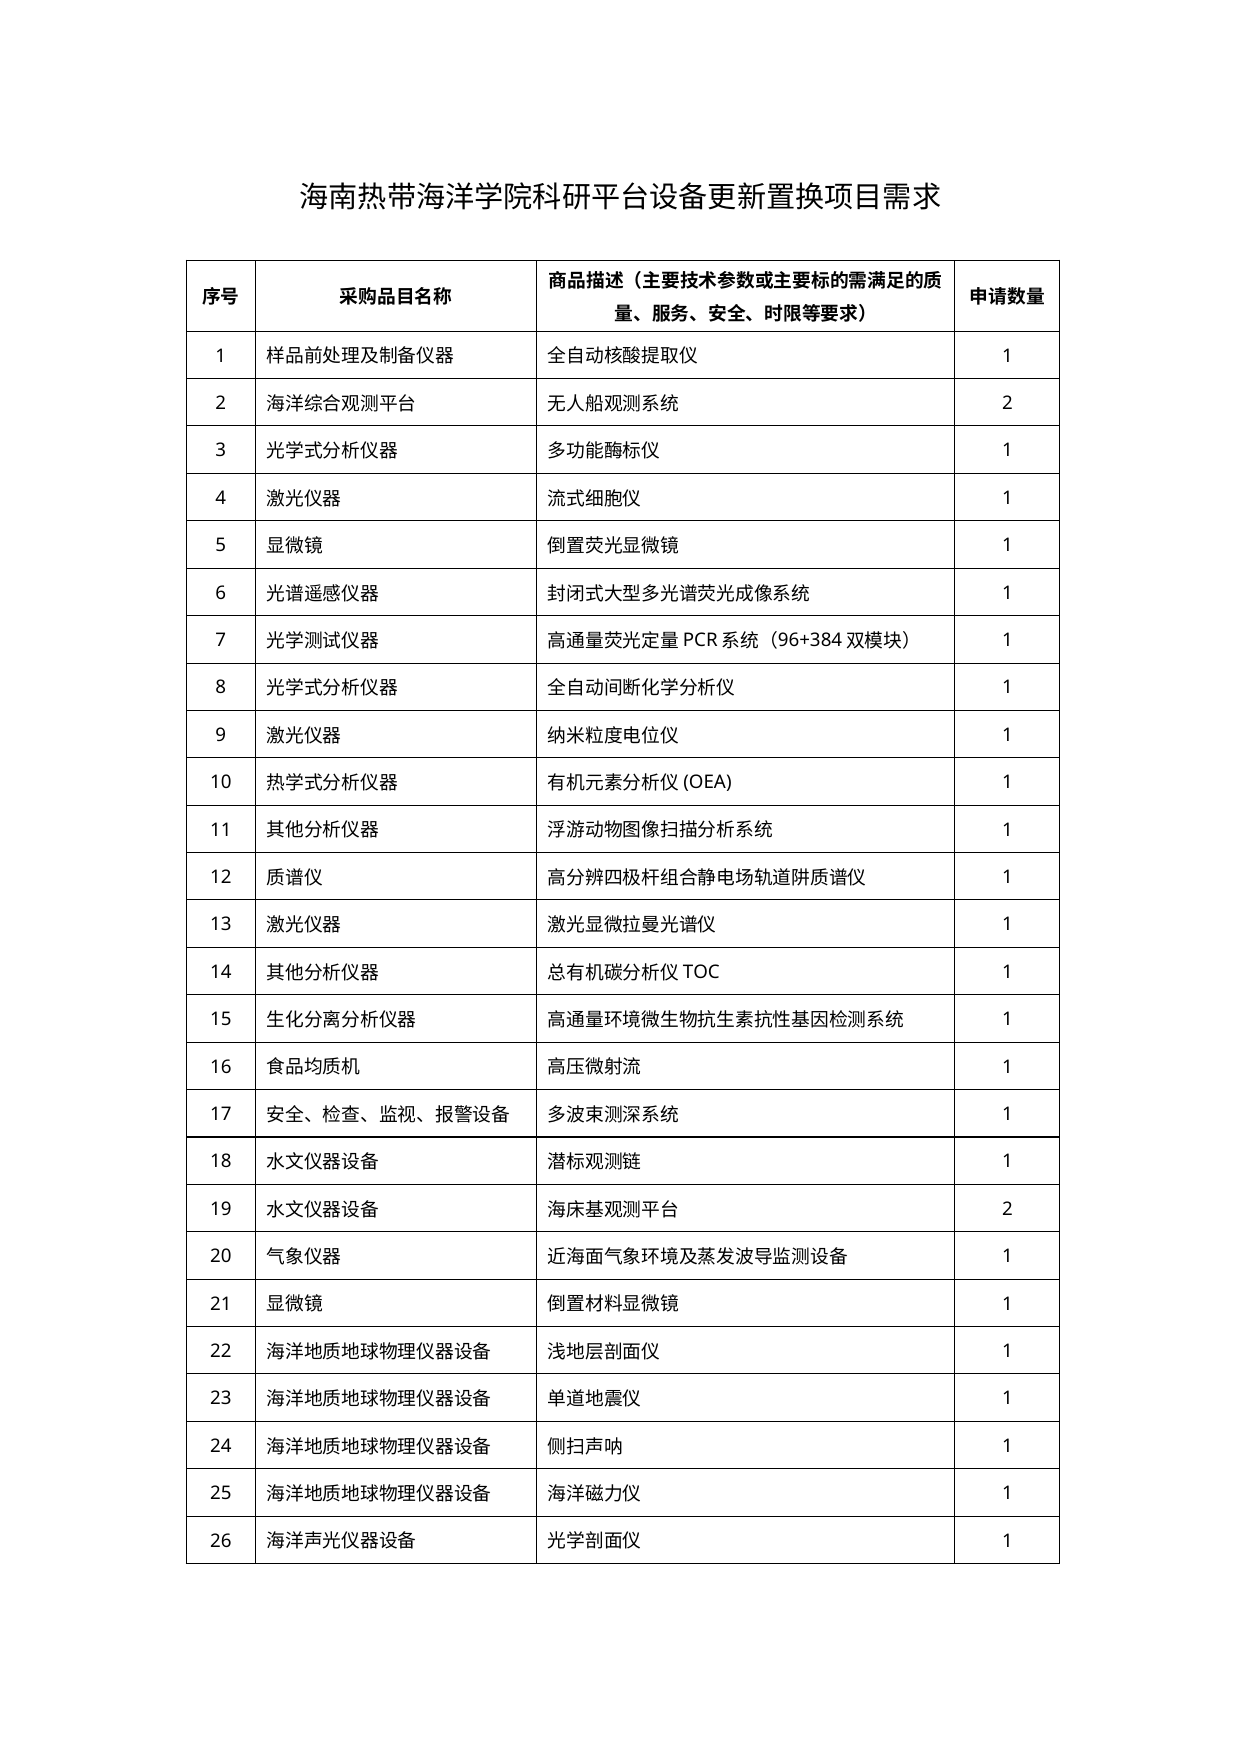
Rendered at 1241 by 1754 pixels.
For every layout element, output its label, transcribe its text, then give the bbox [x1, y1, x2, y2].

table_cell 安全、检查、监视、报警设备 [256, 1090, 536, 1136]
table_cell 1 [955, 711, 1059, 757]
table_cell 无人船观测系统 [537, 379, 954, 425]
table_cell 潜标观测链 [537, 1138, 954, 1184]
table_cell 近海面气象环境及蒸发波导监测设备 [537, 1232, 954, 1278]
table_cell 其他分析仪器 [256, 806, 536, 852]
table_cell 13 [187, 900, 255, 947]
table_cell 食品均质机 [256, 1043, 536, 1089]
table_cell 1 [955, 474, 1059, 520]
table_cell 光学测试仪器 [256, 616, 536, 662]
table_cell 激光仪器 [256, 900, 536, 947]
table_cell 倒置材料显微镜 [537, 1280, 954, 1326]
table_cell 16 [187, 1043, 255, 1089]
table_cell 水文仪器设备 [256, 1185, 536, 1231]
table_cell 全自动核酸提取仪 [537, 332, 954, 378]
table_cell 全自动间断化学分析仪 [537, 664, 954, 710]
table_cell 1 [955, 1374, 1059, 1421]
table_cell 气象仪器 [256, 1232, 536, 1278]
table_cell 浅地层剖面仪 [537, 1327, 954, 1373]
table_cell 显微镜 [256, 1280, 536, 1326]
table_cell 样品前处理及制备仪器 [256, 332, 536, 378]
table_cell 海洋综合观测平台 [256, 379, 536, 425]
table_cell 1 [955, 616, 1059, 662]
table_cell 倒置荧光显微镜 [537, 521, 954, 568]
table_cell 单道地震仪 [537, 1374, 954, 1421]
table_cell 1 [955, 1517, 1059, 1563]
table_cell 有机元素分析仪 (OEA) [537, 758, 954, 804]
table_cell 光学式分析仪器 [256, 664, 536, 710]
table_header 商品描述（主要技术参数或主要标的需满足的质量、服务、安全、时限等要求） [537, 261, 954, 331]
table_cell 17 [187, 1090, 255, 1136]
table_cell 1 [955, 806, 1059, 852]
table_cell 12 [187, 853, 255, 899]
table_cell 7 [187, 616, 255, 662]
table_cell 侧扫声呐 [537, 1422, 954, 1468]
table_cell 海洋声光仪器设备 [256, 1517, 536, 1563]
table_cell 热学式分析仪器 [256, 758, 536, 804]
table_cell 18 [187, 1138, 255, 1184]
table_cell 1 [955, 1469, 1059, 1516]
table_cell 2 [955, 379, 1059, 425]
table_cell 激光仪器 [256, 711, 536, 757]
table_cell 1 [955, 900, 1059, 947]
table_cell 10 [187, 758, 255, 804]
table_cell 多功能酶标仪 [537, 426, 954, 473]
table_cell 1 [187, 332, 255, 378]
table_cell 15 [187, 995, 255, 1042]
table_cell 1 [955, 853, 1059, 899]
table_cell 封闭式大型多光谱荧光成像系统 [537, 569, 954, 615]
table_cell 纳米粒度电位仪 [537, 711, 954, 757]
table_cell 20 [187, 1232, 255, 1278]
table_cell 海洋地质地球物理仪器设备 [256, 1327, 536, 1373]
table_cell 光学式分析仪器 [256, 426, 536, 473]
table_cell 1 [955, 758, 1059, 804]
table_cell 水文仪器设备 [256, 1138, 536, 1184]
table_cell 9 [187, 711, 255, 757]
table_cell 26 [187, 1517, 255, 1563]
table_cell 21 [187, 1280, 255, 1326]
table_cell 6 [187, 569, 255, 615]
table_cell 质谱仪 [256, 853, 536, 899]
table_cell 总有机碳分析仪TOC [537, 948, 954, 994]
table_cell 1 [955, 1138, 1059, 1184]
table_cell 多波束测深系统 [537, 1090, 954, 1136]
table_cell 1 [955, 332, 1059, 378]
table_header 序号 [187, 261, 255, 331]
table_cell 海洋地质地球物理仪器设备 [256, 1469, 536, 1516]
table_cell 1 [955, 569, 1059, 615]
table_cell 光学剖面仪 [537, 1517, 954, 1563]
table_cell 高压微射流 [537, 1043, 954, 1089]
table_cell 1 [955, 995, 1059, 1042]
table_cell 24 [187, 1422, 255, 1468]
table_cell 1 [955, 1327, 1059, 1373]
table_cell 显微镜 [256, 521, 536, 568]
table_cell 光谱遥感仪器 [256, 569, 536, 615]
table_cell 海床基观测平台 [537, 1185, 954, 1231]
table_header 申请数量 [955, 261, 1059, 331]
table_cell 激光仪器 [256, 474, 536, 520]
table_cell 2 [955, 1185, 1059, 1231]
table_cell 25 [187, 1469, 255, 1516]
table_header 采购品目名称 [256, 261, 536, 331]
table_cell 1 [955, 1422, 1059, 1468]
table_cell 1 [955, 521, 1059, 568]
text 海南热带海洋学院科研平台设备更新置换项目需求 [187, 162, 1053, 227]
table_cell 海洋磁力仪 [537, 1469, 954, 1516]
table_cell 生化分离分析仪器 [256, 995, 536, 1042]
table_cell 浮游动物图像扫描分析系统 [537, 806, 954, 852]
table_cell 1 [955, 1043, 1059, 1089]
table_cell 1 [955, 1090, 1059, 1136]
table_cell 高通量荧光定量PCR系统（96+384双模块） [537, 616, 954, 662]
table_cell 1 [955, 426, 1059, 473]
table_cell 11 [187, 806, 255, 852]
table_cell 海洋地质地球物理仪器设备 [256, 1422, 536, 1468]
table_cell 1 [955, 948, 1059, 994]
table_cell 8 [187, 664, 255, 710]
table_cell 高通量环境微生物抗生素抗性基因检测系统 [537, 995, 954, 1042]
table_cell 5 [187, 521, 255, 568]
table_cell 3 [187, 426, 255, 473]
table_cell 1 [955, 664, 1059, 710]
table_cell 激光显微拉曼光谱仪 [537, 900, 954, 947]
table_cell 19 [187, 1185, 255, 1231]
table_cell 流式细胞仪 [537, 474, 954, 520]
table_cell 海洋地质地球物理仪器设备 [256, 1374, 536, 1421]
table_cell 其他分析仪器 [256, 948, 536, 994]
table_cell 14 [187, 948, 255, 994]
table_cell 高分辨四极杆组合静电场轨道阱质谱仪 [537, 853, 954, 899]
table_cell 1 [955, 1232, 1059, 1278]
table_cell 1 [955, 1280, 1059, 1326]
table_cell 4 [187, 474, 255, 520]
table_cell 22 [187, 1327, 255, 1373]
table_cell 2 [187, 379, 255, 425]
table_cell 23 [187, 1374, 255, 1421]
